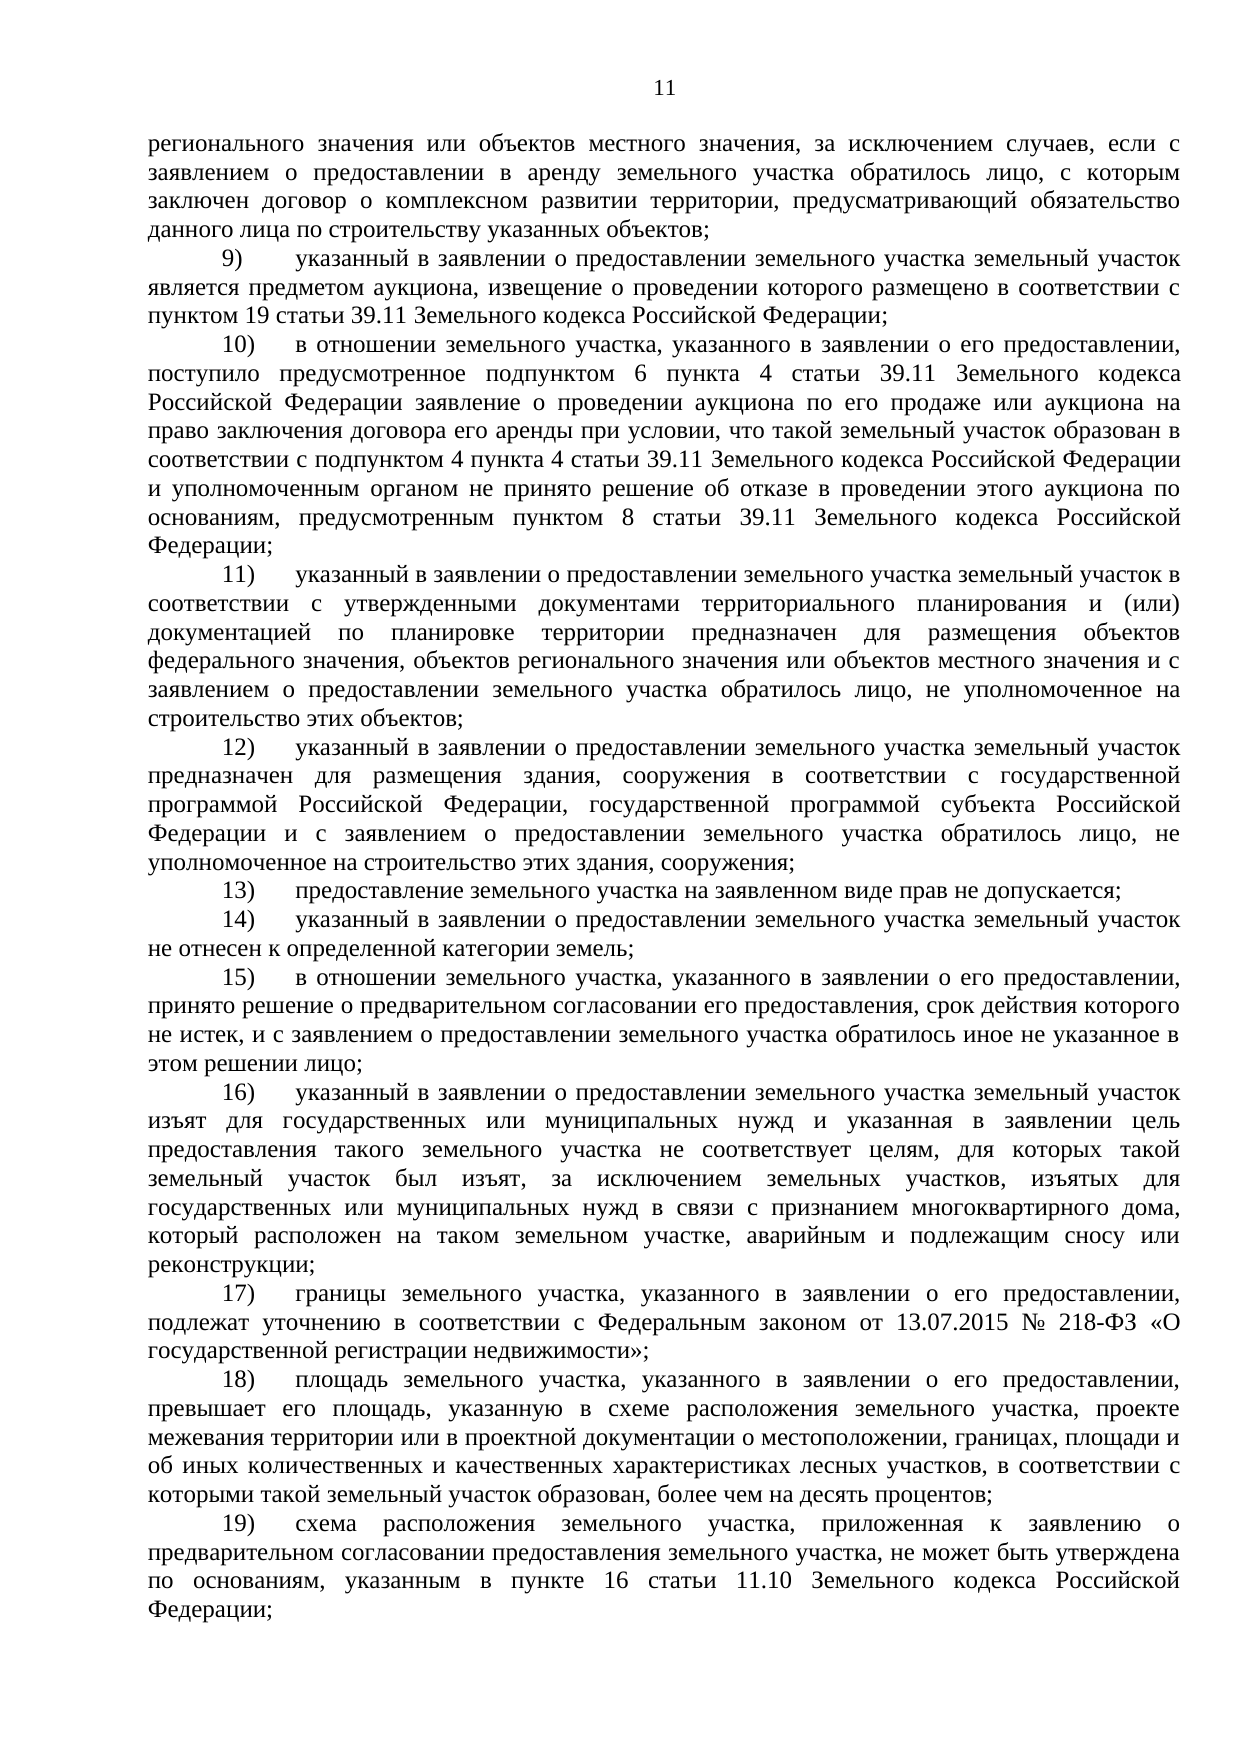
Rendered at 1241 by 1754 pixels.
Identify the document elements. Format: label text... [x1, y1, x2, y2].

list границы земельного участка, указанного в заявлении о его предоставлении, подлежат уточнению в соответствии с Федеральным законом от 13.07.2015 № 218-ФЗ «О государственной регистрации недвижимости»; [148, 1278, 1181, 1364]
list указанный в заявлении о предоставлении земельного участка земельный участок не отнесен к определенной категории земель; [148, 904, 1181, 962]
list указанный в заявлении о предоставлении земельного участка земельный участок изъят для государственных или муниципальных нужд и указанная в заявлении цель предоставления такого земельного участка не соответствует целям, для которых такой земельный участок был изъят, за исключением земельных участков, изъятых для государственных или муниципальных нужд в связи с признанием многоквартирного дома, который расположен на таком земельном участке, аварийным и подлежащим сносу или реконструкции; [148, 1077, 1181, 1278]
list указанный в заявлении о предоставлении земельного участка земельный участок в соответствии с утвержденными документами территориального планирования и (или) документацией по планировке территории предназначен для размещения объектов федерального значения, объектов регионального значения или объектов местного значения и с заявлением о предоставлении земельного участка обратилось лицо, не уполномоченное на строительство этих объектов; [148, 559, 1181, 732]
list в отношении земельного участка, указанного в заявлении о его предоставлении, принято решение о предварительном согласовании его предоставления, срок действия которого не истек, и с заявлением о предоставлении земельного участка обратилось иное не указанное в этом решении лицо; [148, 962, 1181, 1077]
list предоставление земельного участка на заявленном виде прав не допускается; [148, 876, 1181, 904]
list в отношении земельного участка, указанного в заявлении о его предоставлении, поступило предусмотренное подпунктом 6 пункта 4 статьи 39.11 Земельного кодекса Российской Федерации заявление о проведении аукциона по его продаже или аукциона на право заключения договора его аренды при условии, что такой земельный участок образован в соответствии с подпунктом 4 пункта 4 статьи 39.11 Земельного кодекса Российской Федерации и уполномоченным органом не принято решение об отказе в проведении этого аукциона по основаниям, предусмотренным пунктом 8 статьи 39.11 Земельного кодекса Российской Федерации; [148, 329, 1181, 559]
list указанный в заявлении о предоставлении земельного участка земельный участок предназначен для размещения здания, сооружения в соответствии с государственной программой Российской Федерации, государственной программой субъекта Российской Федерации и с заявлением о предоставлении земельного участка обратилось лицо, не уполномоченное на строительство этих здания, сооружения; [148, 732, 1181, 876]
list схема расположения земельного участка, приложенная к заявлению о предварительном согласовании предоставления земельного участка, не может быть утверждена по основаниям, указанным в пункте 16 статьи 11.10 Земельного кодекса Российской Федерации; [148, 1508, 1181, 1623]
list указанный в заявлении о предоставлении земельного участка земельный участок является предметом аукциона, извещение о проведении которого размещено в соответствии с пунктом 19 статьи 39.11 Земельного кодекса Российской Федерации; [148, 243, 1181, 329]
list площадь земельного участка, указанного в заявлении о его предоставлении, превышает его площадь, указанную в схеме расположения земельного участка, проекте межевания территории или в проектной документации о местоположении, границах, площади и об иных количественных и качественных характеристиках лесных участков, в соответствии с которыми такой земельный участок образован, более чем на десять процентов; [148, 1364, 1181, 1508]
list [148, 128, 1181, 243]
